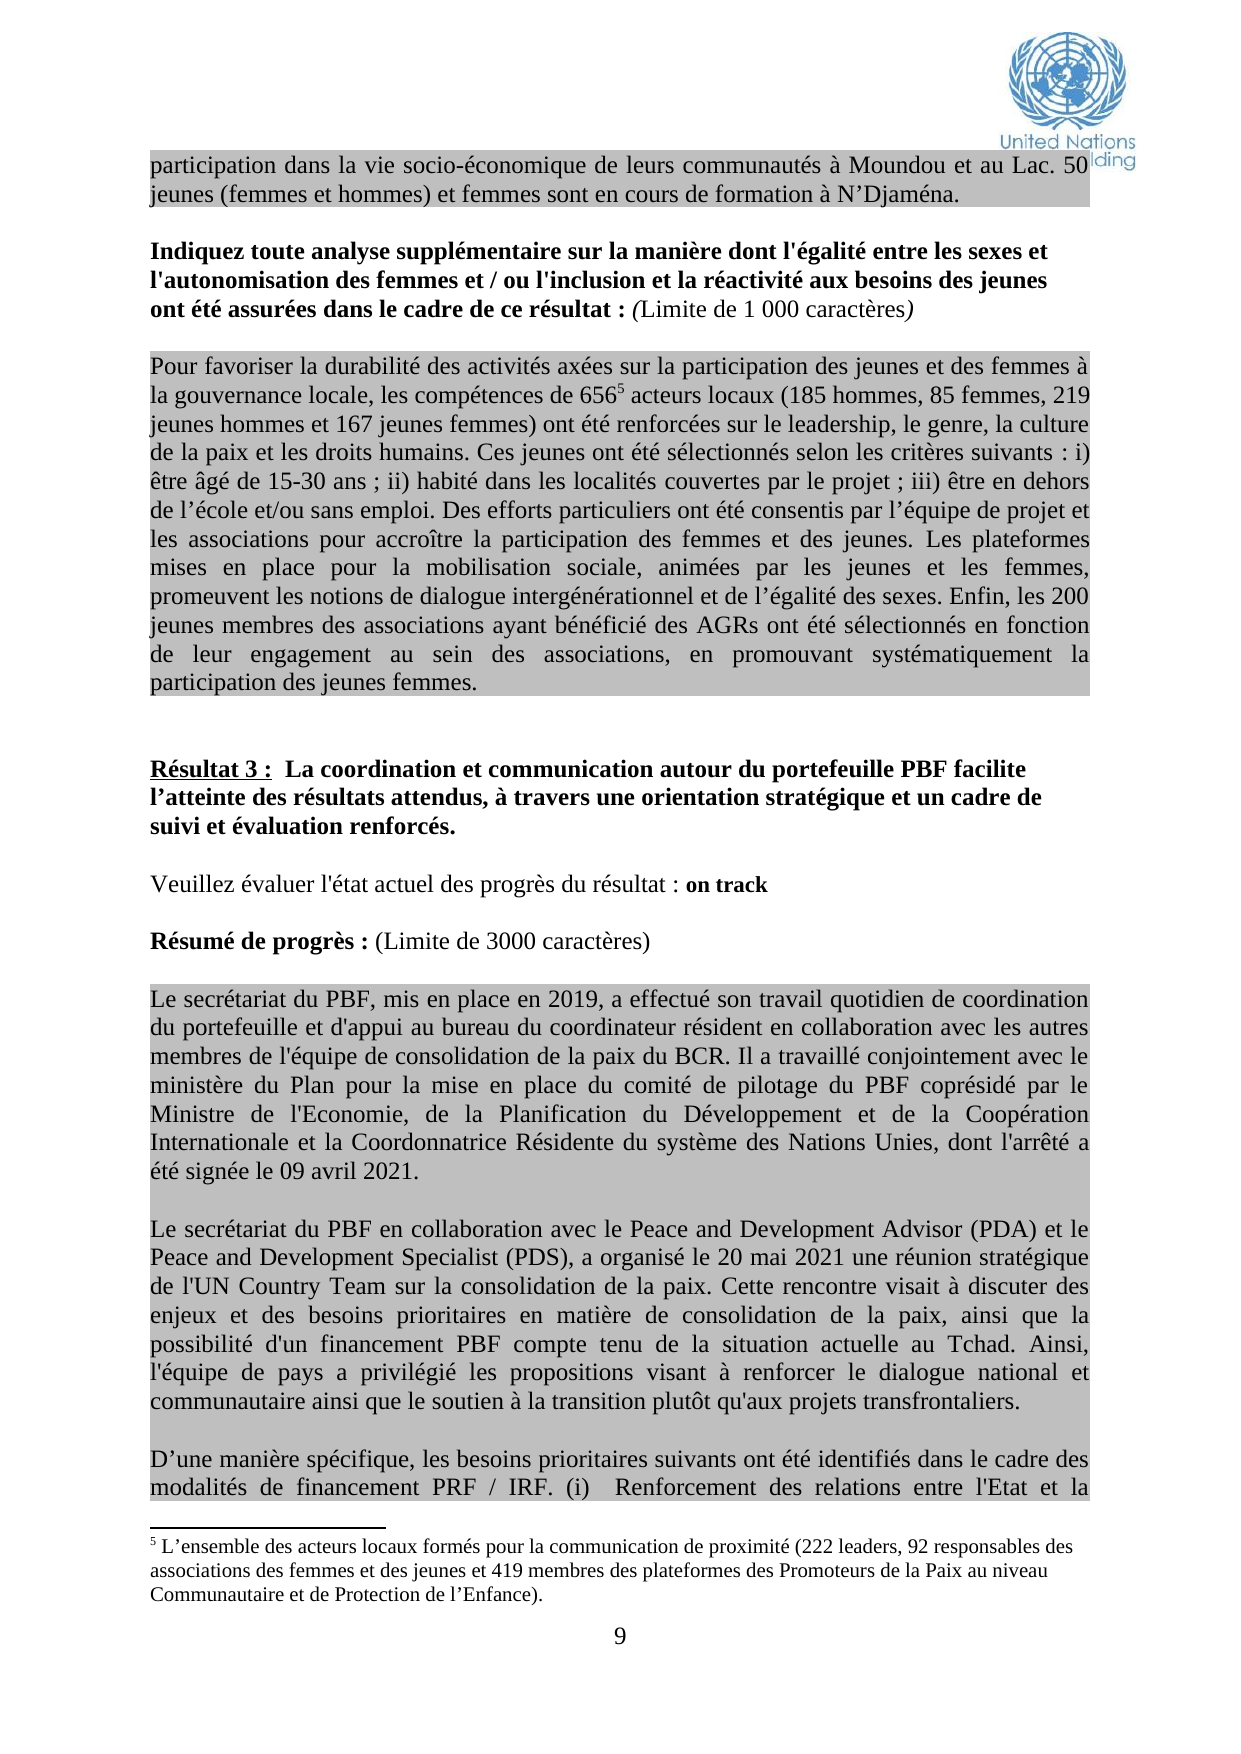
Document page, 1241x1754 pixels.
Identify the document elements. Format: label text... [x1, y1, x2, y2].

text Le secrétariat du PBF, mis en place en 2019, a effectué son travail quotidien de coordination du portefeuille et d'appui au bureau du coordinateur résident en collaboration avec les autres membres de l'équipe de consolidation de la paix du BCR. Il a travaillé conjointement avec le ministère du Plan pour la mise en place du comité de pilotage du PBF coprésidé par le Ministre de l'Economie, de la Planification du Développement et de la Coopération Internationale et la Coordonnatrice Résidente du système des Nations Unies, dont l'arrêté a été signée le 09 avril 2021. [150, 984, 1090, 1185]
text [150, 1444, 1090, 1501]
text Indiquez toute analyse supplémentaire sur la manière dont l'égalité entre les sexes et l'autonomisation des femmes et / ou l'inclusion et la réactivité aux besoins des jeunes ont été assurées dans le cadre de ce résultat : (Limite de 1 000 caractères) [150, 236, 1081, 322]
text Veuillez évaluer l'état actuel des progrès du résultat : [150, 869, 1081, 897]
picture [997, 32, 1137, 173]
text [150, 150, 1090, 207]
text Le secrétariat du PBF en collaboration avec le Peace and Development Advisor (PDA) et le Peace and Development Specialist (PDS), a organisé le 20 mai 2021 une réunion stratégique de l'UN Country Team sur la consolidation de la paix. Cette rencontre visait à discuter des enjeux et des besoins prioritaires en matière de consolidation de la paix, ainsi que la possibilité d'un financement PBF compte tenu de la situation actuelle au Tchad. Ainsi, l'équipe de pays a privilégié les propositions visant à renforcer le dialogue national et communautaire ainsi que le soutien à la transition plutôt qu'aux projets transfrontaliers. [150, 1214, 1090, 1415]
text Résultat 3 : La coordination et communication autour du portefeuille PBF facilite l’atteinte des résultats attendus, à travers une orientation stratégique et un cadre de suivi et évaluation renforcés. [150, 754, 1081, 840]
text Pour favoriser la durabilité des activités axées sur la participation des jeunes et des femmes à la gouvernance locale, les compétences de 656 acteurs locaux (185 hommes, 85 femmes, 219 jeunes hommes et 167 jeunes femmes) ont été renforcées sur le leadership, le genre, la culture de la paix et les droits humains. Ces jeunes ont été sélectionnés selon les critères suivants : i) être âgé de 15-30 ans ; ii) habité dans les localités couvertes par le projet ; iii) être en dehors de l’école et/ou sans emploi. Des efforts particuliers ont été consentis par l’équipe de projet et les associations pour accroître la participation des femmes et des jeunes. Les plateformes mises en place pour la mobilisation sociale, animées par les jeunes et les femmes, promeuvent les notions de dialogue intergénérationnel et de l’égalité des sexes. Enfin, les 200 jeunes membres des associations ayant bénéficié des AGRs ont été sélectionnés en fonction de leur engagement au sein des associations, en promouvant systématiquement la participation des jeunes femmes. [150, 351, 1090, 696]
text Résumé de progrès : (Limite de 3000 caractères) [150, 926, 1081, 955]
